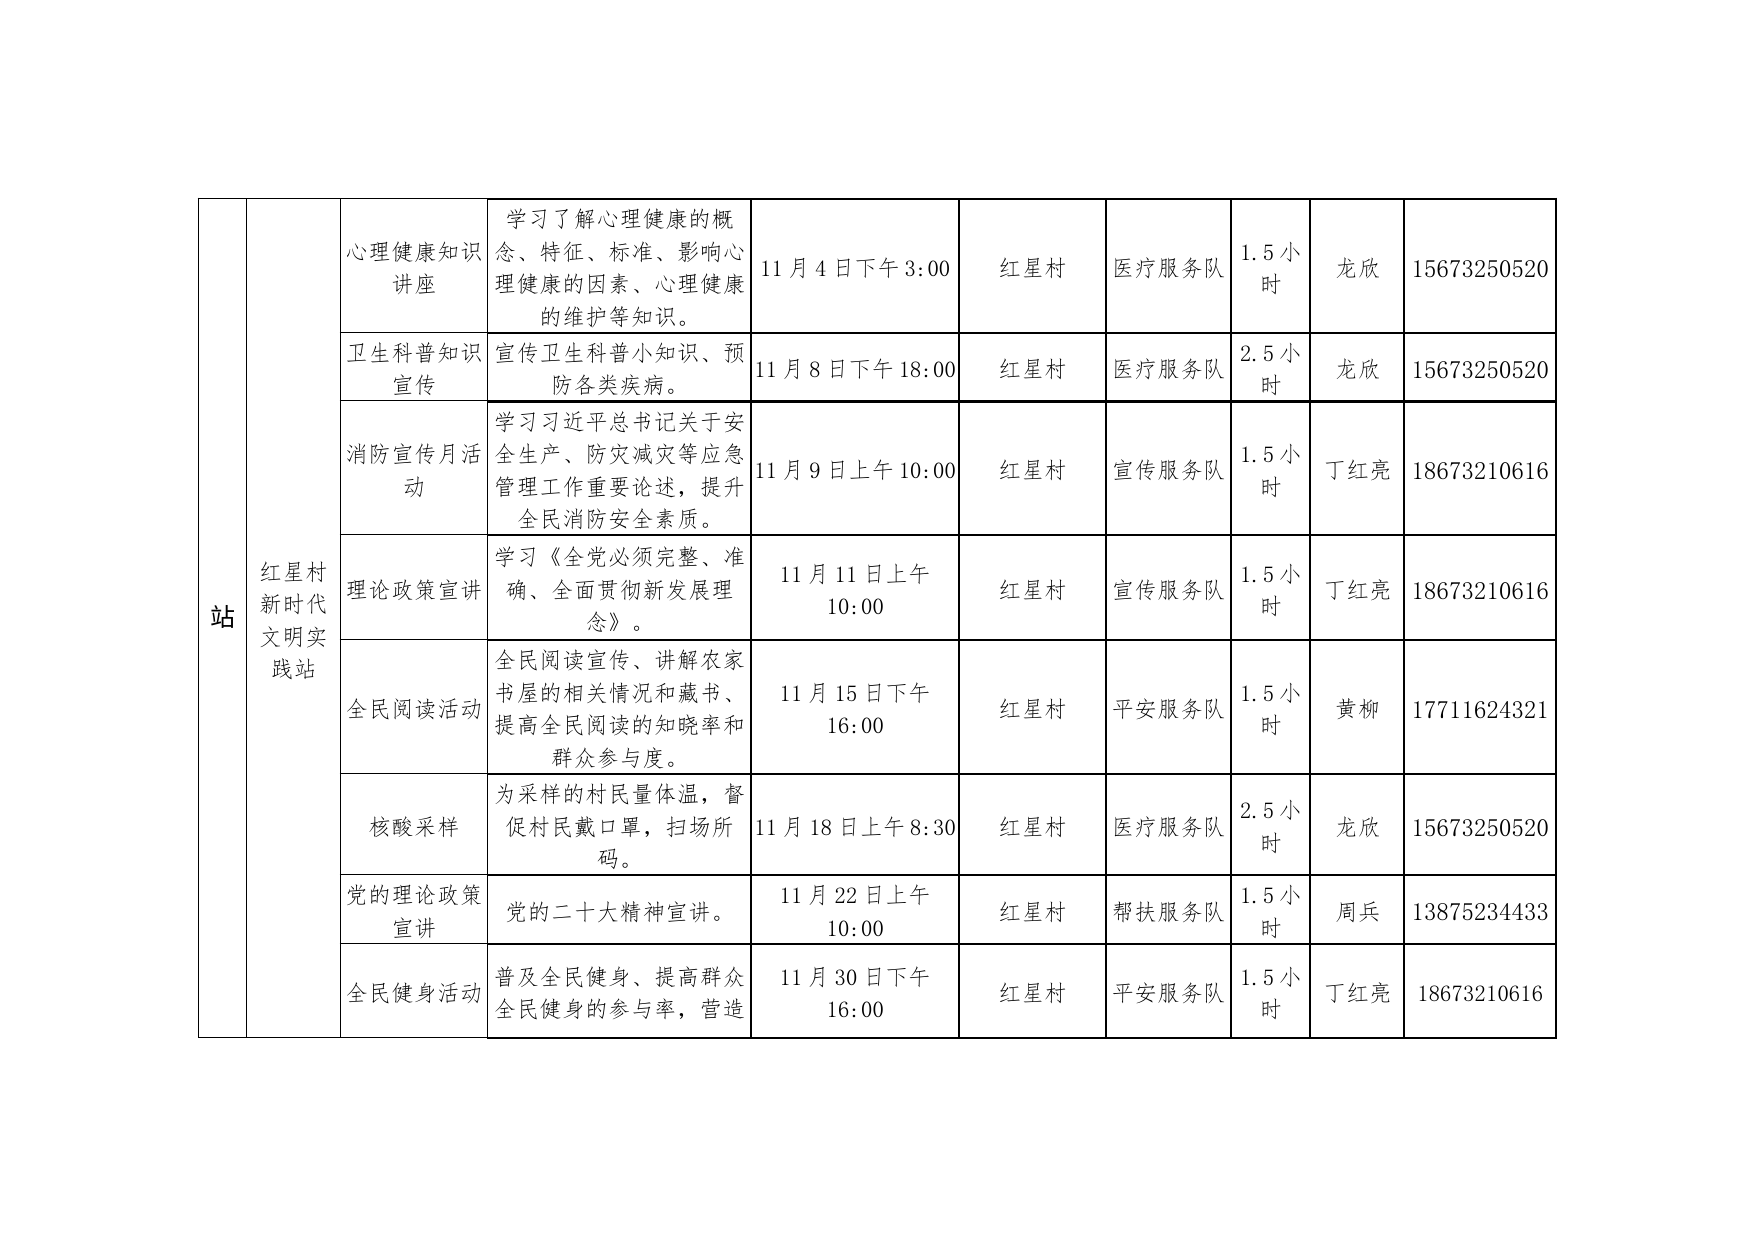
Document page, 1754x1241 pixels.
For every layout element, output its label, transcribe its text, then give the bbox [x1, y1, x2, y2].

table_cell 宣传卫生科普小知识、预防各类疾病。 [488, 334, 750, 400]
table_cell 红星村新时代文明实践站 [247, 199, 340, 1037]
table_cell 11月18日上午8:30 [752, 775, 958, 874]
table_cell 18673210616 [1405, 536, 1555, 639]
table_cell 宣传服务队 [1107, 536, 1230, 639]
table_cell 党的理论政策宣讲 [341, 875, 487, 943]
table_cell 学习了解心理健康的概念、特征、标准、影响心理健康的因素、心理健康的维护等知识。 [488, 200, 750, 332]
table_cell 红星村 [960, 876, 1105, 943]
table_cell 红星村 [960, 536, 1105, 639]
table_cell 红星村 [960, 775, 1105, 874]
table_cell 龙欣 [1311, 334, 1403, 400]
table_cell 11月15日下午16:00 [752, 641, 958, 773]
table_cell 1.5小时 [1232, 876, 1309, 943]
table_cell 11月11日上午10:00 [752, 536, 958, 639]
table_cell 15673250520 [1405, 200, 1555, 332]
table_cell 医疗服务队 [1107, 775, 1230, 874]
table_cell 周兵 [1311, 876, 1403, 943]
table_cell 11月9日上午10:00 [752, 403, 958, 534]
table_cell 党的二十大精神宣讲。 [488, 876, 750, 943]
table_cell 1.5小时 [1232, 536, 1309, 639]
table_cell 平安服务队 [1107, 641, 1230, 773]
table_cell 1.5小时 [1232, 945, 1309, 1037]
table_cell 龙欣 [1311, 200, 1403, 332]
table_cell 站 [199, 199, 246, 1037]
table_cell 全民阅读活动 [341, 640, 487, 773]
table_cell 红星村 [960, 334, 1105, 400]
table_cell 帮扶服务队 [1107, 876, 1230, 943]
table_cell 17711624321 [1405, 641, 1555, 773]
table_cell 红星村 [960, 200, 1105, 332]
table_cell 消防宣传月活动 [341, 401, 487, 534]
table_cell 丁红亮 [1311, 403, 1403, 534]
table_cell 学习《全党必须完整、准确、全面贯彻新发展理念》。 [488, 536, 750, 639]
table_cell 核酸采样 [341, 774, 487, 874]
table_cell 2.5小时 [1232, 775, 1309, 874]
table_cell 红星村 [960, 945, 1105, 1037]
table_cell 心理健康知识讲座 [341, 199, 487, 332]
table_cell 15673250520 [1405, 334, 1555, 400]
table_cell 11月4日下午3:00 [752, 200, 958, 332]
table_cell 龙欣 [1311, 775, 1403, 874]
table_cell 11月30日下午16:00 [752, 945, 958, 1037]
table_cell 平安服务队 [1107, 945, 1230, 1037]
table_cell 医疗服务队 [1107, 200, 1230, 332]
table_cell 11月8日下午18:00 [752, 334, 958, 400]
table_cell 红星村 [960, 641, 1105, 773]
table_cell 为采样的村民量体温，督促村民戴口罩，扫场所码。 [488, 775, 750, 874]
table_cell 卫生科普知识宣传 [341, 333, 487, 400]
table_cell 医疗服务队 [1107, 334, 1230, 400]
table_cell 18673210616 [1405, 403, 1555, 534]
table_cell 丁红亮 [1311, 945, 1403, 1037]
table_cell 全民阅读宣传、讲解农家书屋的相关情况和藏书、提高全民阅读的知晓率和群众参与度。 [488, 641, 750, 773]
table_cell 2.5小时 [1232, 334, 1309, 400]
table_cell 理论政策宣讲 [341, 535, 487, 639]
table_cell 丁红亮 [1311, 536, 1403, 639]
table_cell 全民健身活动 [341, 944, 487, 1037]
table_cell 13875234433 [1405, 876, 1555, 943]
table_cell 1.5小时 [1232, 200, 1309, 332]
table_cell 宣传服务队 [1107, 403, 1230, 534]
table_cell 学习习近平总书记关于安全生产、防灾减灾等应急管理工作重要论述，提升全民消防安全素质。 [488, 403, 750, 534]
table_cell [488, 945, 750, 1037]
table_cell 15673250520 [1405, 775, 1555, 874]
table_cell 11月22日上午10:00 [752, 876, 958, 943]
table_cell 黄柳 [1311, 641, 1403, 773]
table_cell 18673210616 [1405, 945, 1555, 1037]
table_cell 1.5小时 [1232, 641, 1309, 773]
table_cell 红星村 [960, 403, 1105, 534]
table_cell 1.5小时 [1232, 403, 1309, 534]
